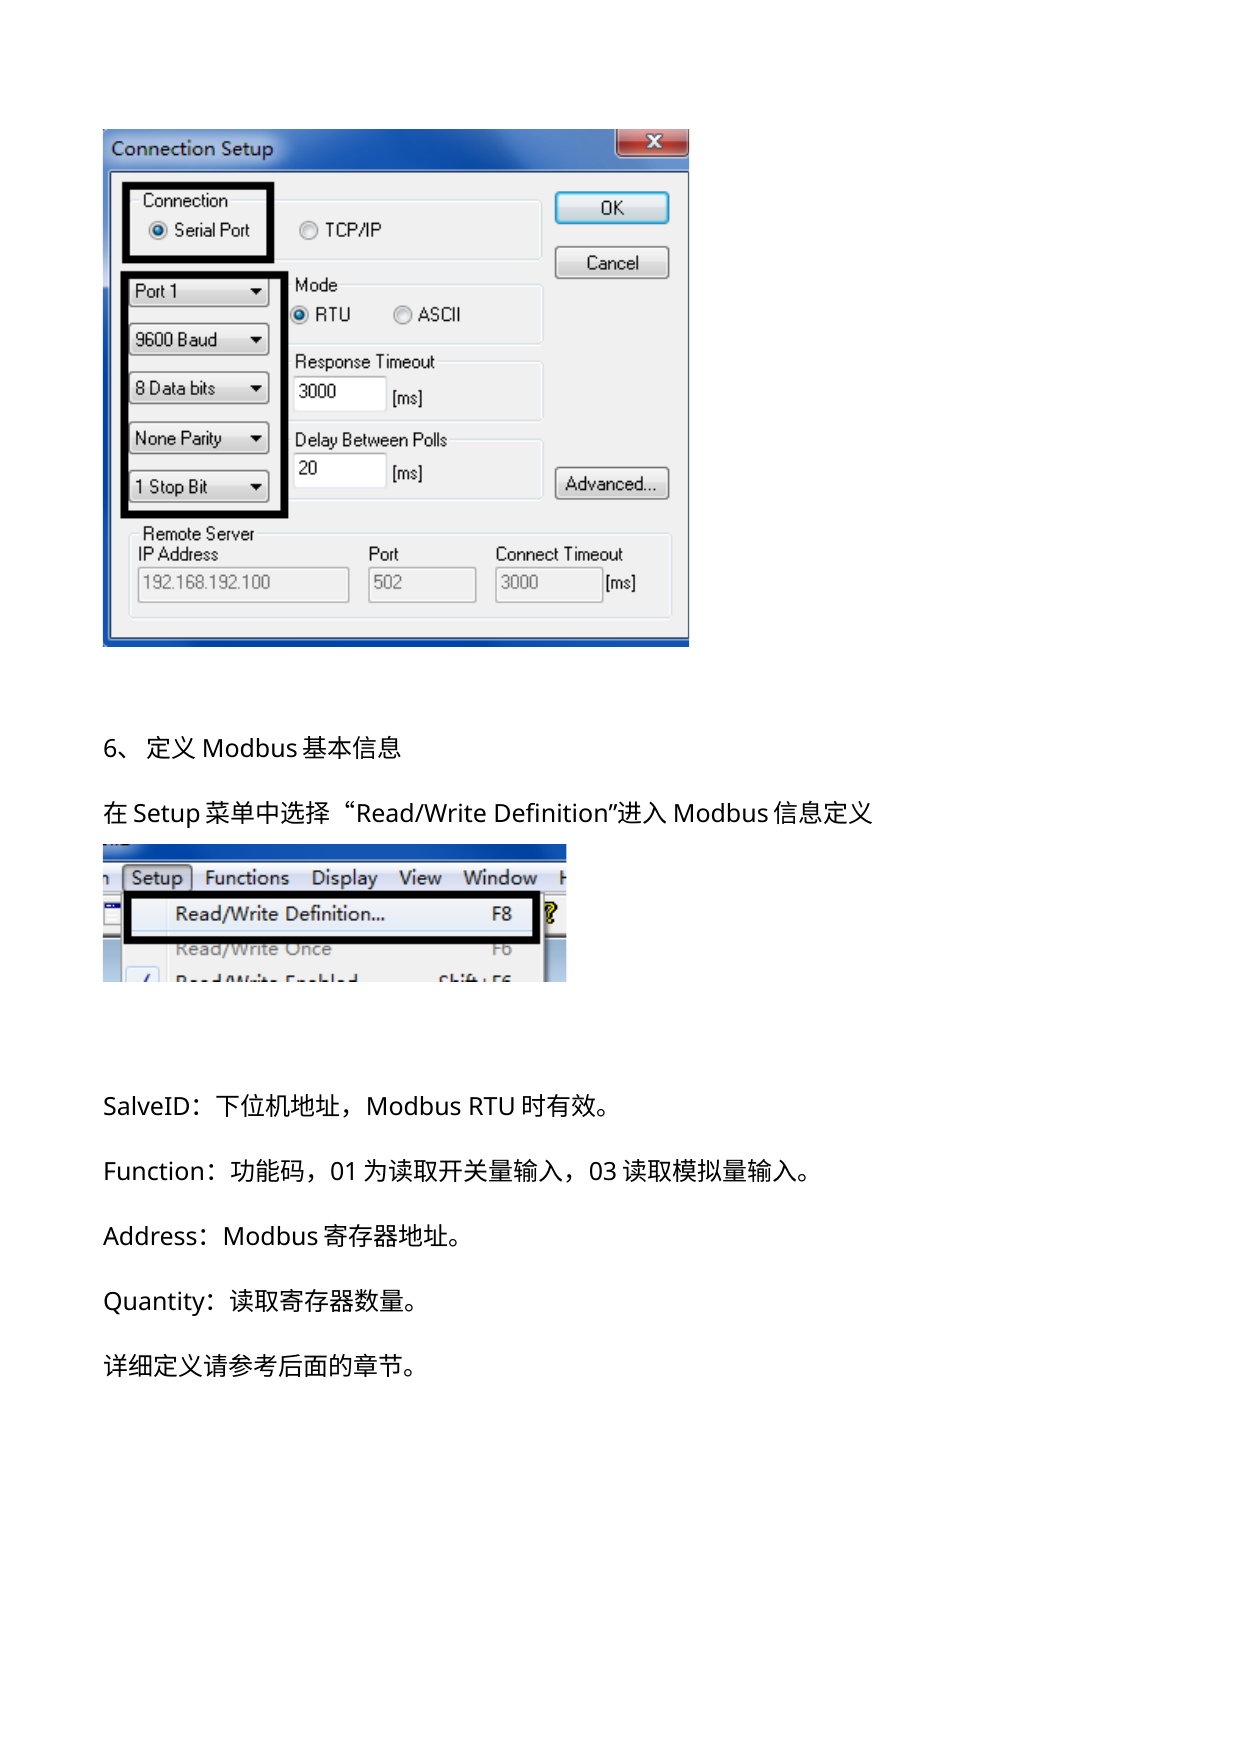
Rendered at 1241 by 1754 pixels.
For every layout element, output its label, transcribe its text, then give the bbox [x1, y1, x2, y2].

text 在Setup菜单中选择“Read/Write Definition”进入Modbus信息定义 [103, 779, 1181, 844]
picture [102, 844, 567, 982]
picture [102, 129, 690, 647]
text SalveID：下位机地址，Modbus RTU时有效。 [103, 1072, 1181, 1137]
text Function：功能码，01为读取开关量输入，03读取模拟量输入。 [103, 1137, 1181, 1202]
text Quantity：读取寄存器数量。 [103, 1267, 1181, 1332]
text Address：Modbus寄存器地址。 [103, 1202, 1181, 1267]
text 详细定义请参考后面的章节。 [103, 1332, 1181, 1397]
list 定义Modbus基本信息 [103, 714, 1181, 779]
